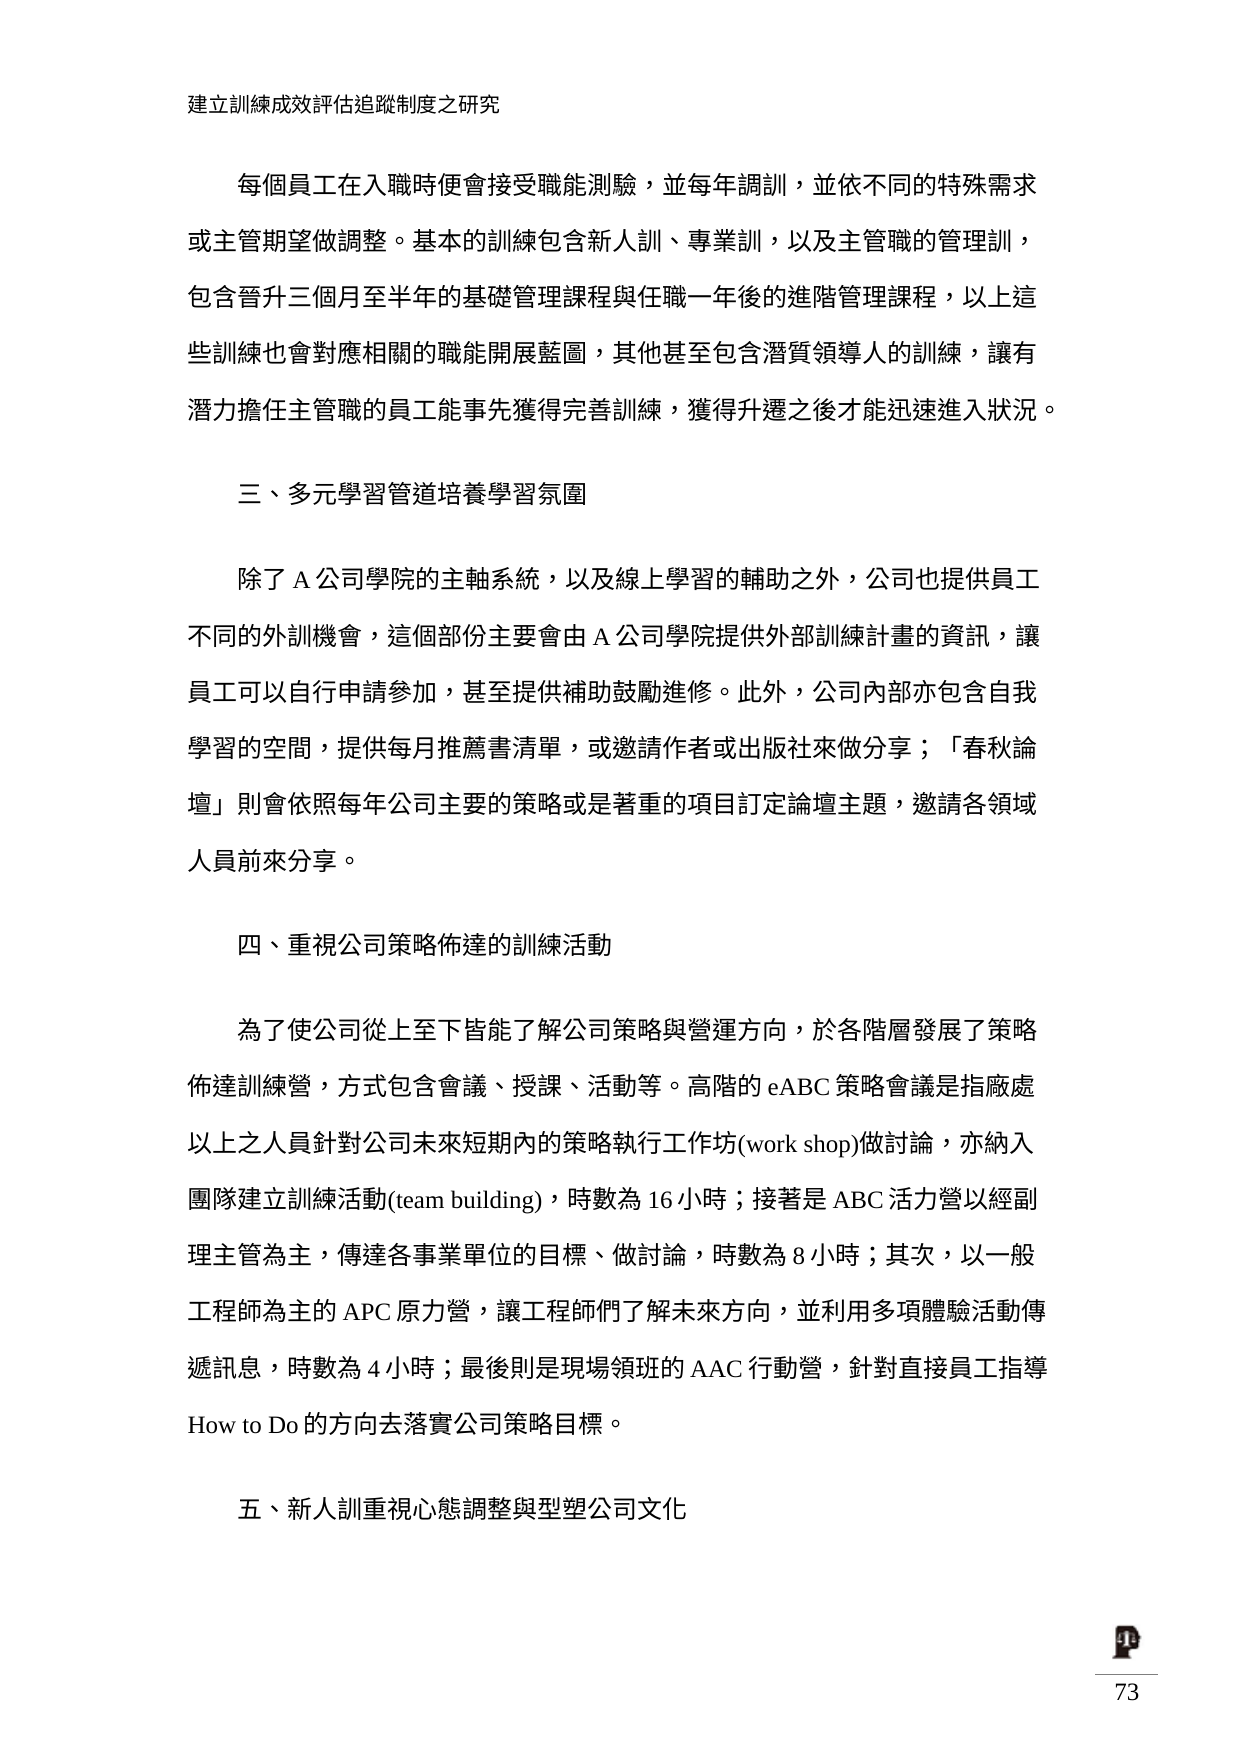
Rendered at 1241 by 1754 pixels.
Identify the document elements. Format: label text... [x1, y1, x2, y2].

text 每個員工在入職時便會接受職能測驗，並每年調訓，並依不同的特殊需求或主管期望做調整。基本的訓練包含新人訓、專業訓，以及主管職的管理訓，包含晉升三個月至半年的基礎管理課程與任職一年後的進階管理課程，以上這些訓練也會對應相關的職能開展藍圖，其他甚至包含潛質領導人的訓練，讓有潛力擔任主管職的員工能事先獲得完善訓練，獲得升遷之後才能迅速進入狀況。 [187, 164, 1053, 427]
text 除了A公司學院的主軸系統，以及線上學習的輔助之外，公司也提供員工不同的外訓機會，這個部份主要會由A公司學院提供外部訓練計畫的資訊，讓員工可以自行申請參加，甚至提供補助鼓勵進修。此外，公司內部亦包含自我學習的空間，提供每月推薦書清單，或邀請作者或出版社來做分享；「春秋論壇」則會依照每年公司主要的策略或是著重的項目訂定論壇主題，邀請各領域人員前來分享。 [187, 559, 1053, 878]
picture [1111, 1624, 1145, 1664]
text 三、多元學習管道培養學習氛圍 [187, 474, 1053, 512]
text 四、重視公司策略佈達的訓練活動 [187, 925, 1053, 963]
text 五、新人訓重視心態調整與型塑公司文化 [187, 1488, 1053, 1526]
text 為了使公司從上至下皆能了解公司策略與營運方向，於各階層發展了策略佈達訓練營，方式包含會議、授課、活動等。高階的eABC策略會議是指廠處以上之人員針對公司未來短期內的策略執行工作坊(work shop)做討論，亦納入團隊建立訓練活動(team building)，時數為16小時；接著是ABC活力營以經副理主管為主，傳達各事業單位的目標、做討論，時數為8小時；其次，以一般工程師為主的APC原力營，讓工程師們了解未來方向，並利用多項體驗活動傳遞訊息，時數為4小時；最後則是現場領班的AAC行動營，針對直接員工指導How to Do的方向去落實公司策略目標。 [187, 1010, 1053, 1441]
